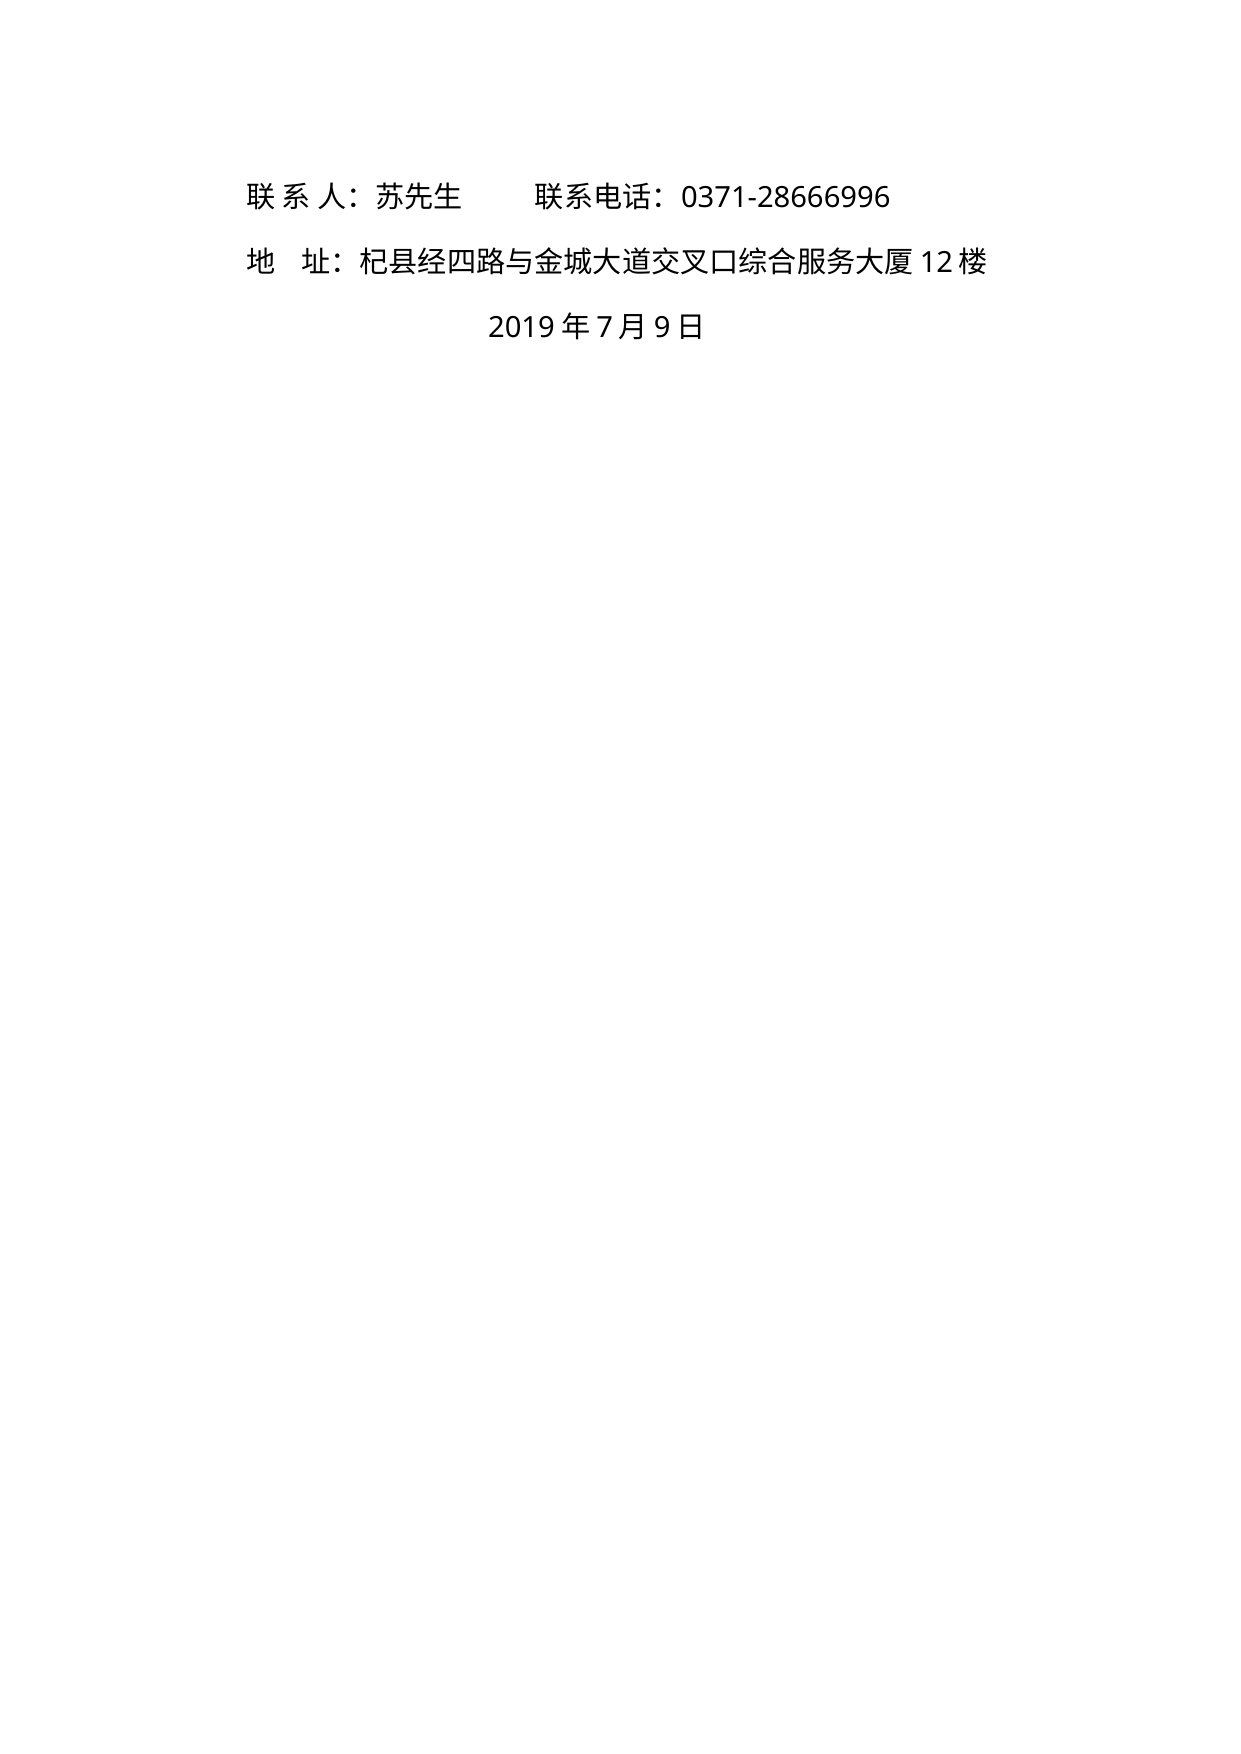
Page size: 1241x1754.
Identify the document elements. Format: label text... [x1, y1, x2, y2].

text 地 址：杞县经四路与金城大道交叉口综合服务大厦12楼 [187, 227, 1053, 292]
text 联 系 人：苏先生 联系电话：0371-28666996 [187, 162, 1053, 227]
text 2019年7月9日 [187, 292, 1053, 357]
